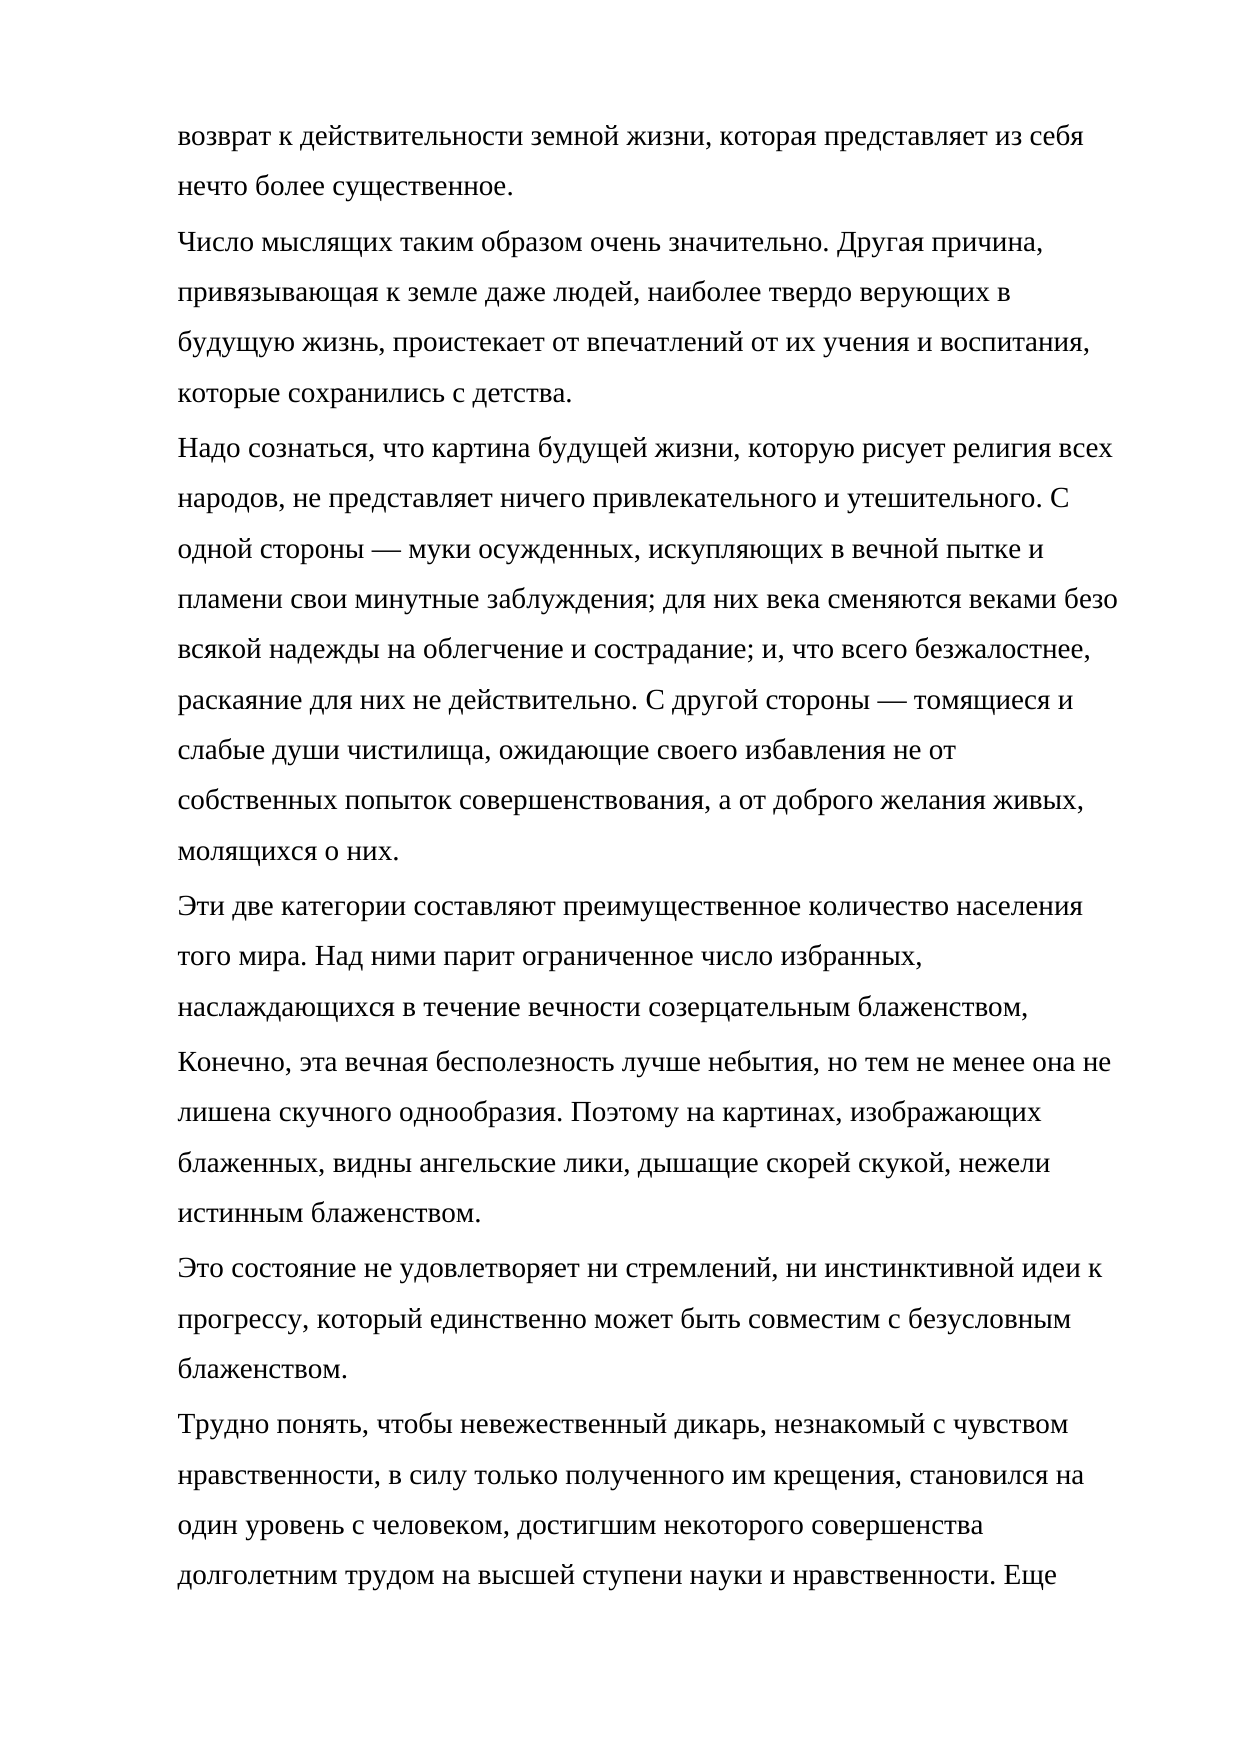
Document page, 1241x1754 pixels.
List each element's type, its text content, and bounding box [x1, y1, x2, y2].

text Число мыслящих таким образом очень значительно. Другая причина, привязывающая к земле даже людей, наиболее твердо верующих в будущую жизнь, проистекает от впечатлений от их учения и воспитания, которые сохранились с детства. [177, 224, 1122, 408]
text Эти две категории составляют преимущественное количество населения того мира. Над ними парит ограниченное число избранных, наслаждающихся в течение вечности созерцательным блаженством, [177, 888, 1122, 1022]
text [177, 1407, 1122, 1591]
text Надо сознаться, что картина будущей жизни, которую рисует религия всех народов, не представляет ничего привлекательного и утешительного. С одной стороны — муки осужденных, искупляющих в вечной пытке и пламени свои минутные заблуждения; для них века сменяются веками безо всякой надежды на облегчение и сострадание; и, что всего безжалостнее, раскаяние для них не действительно. С другой стороны — томящиеся и слабые души чистилища, ожидающие своего избавления не от собственных попыток совершенствования, а от доброго желания живых, молящихся о них. [177, 430, 1122, 866]
text Это состояние не удовлетворяет ни стремлений, ни инстинктивной идеи к прогрессу, который единственно может быть совместим с безусловным блаженством. [177, 1251, 1122, 1385]
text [177, 118, 1122, 202]
text Конечно, эта вечная бесполезность лучше небытия, но тем не менее она не лишена скучного однообразия. Поэтому на картинах, изображающих блаженных, видны ангельские лики, дышащие скорей скукой, нежели истинным блаженством. [177, 1044, 1122, 1229]
